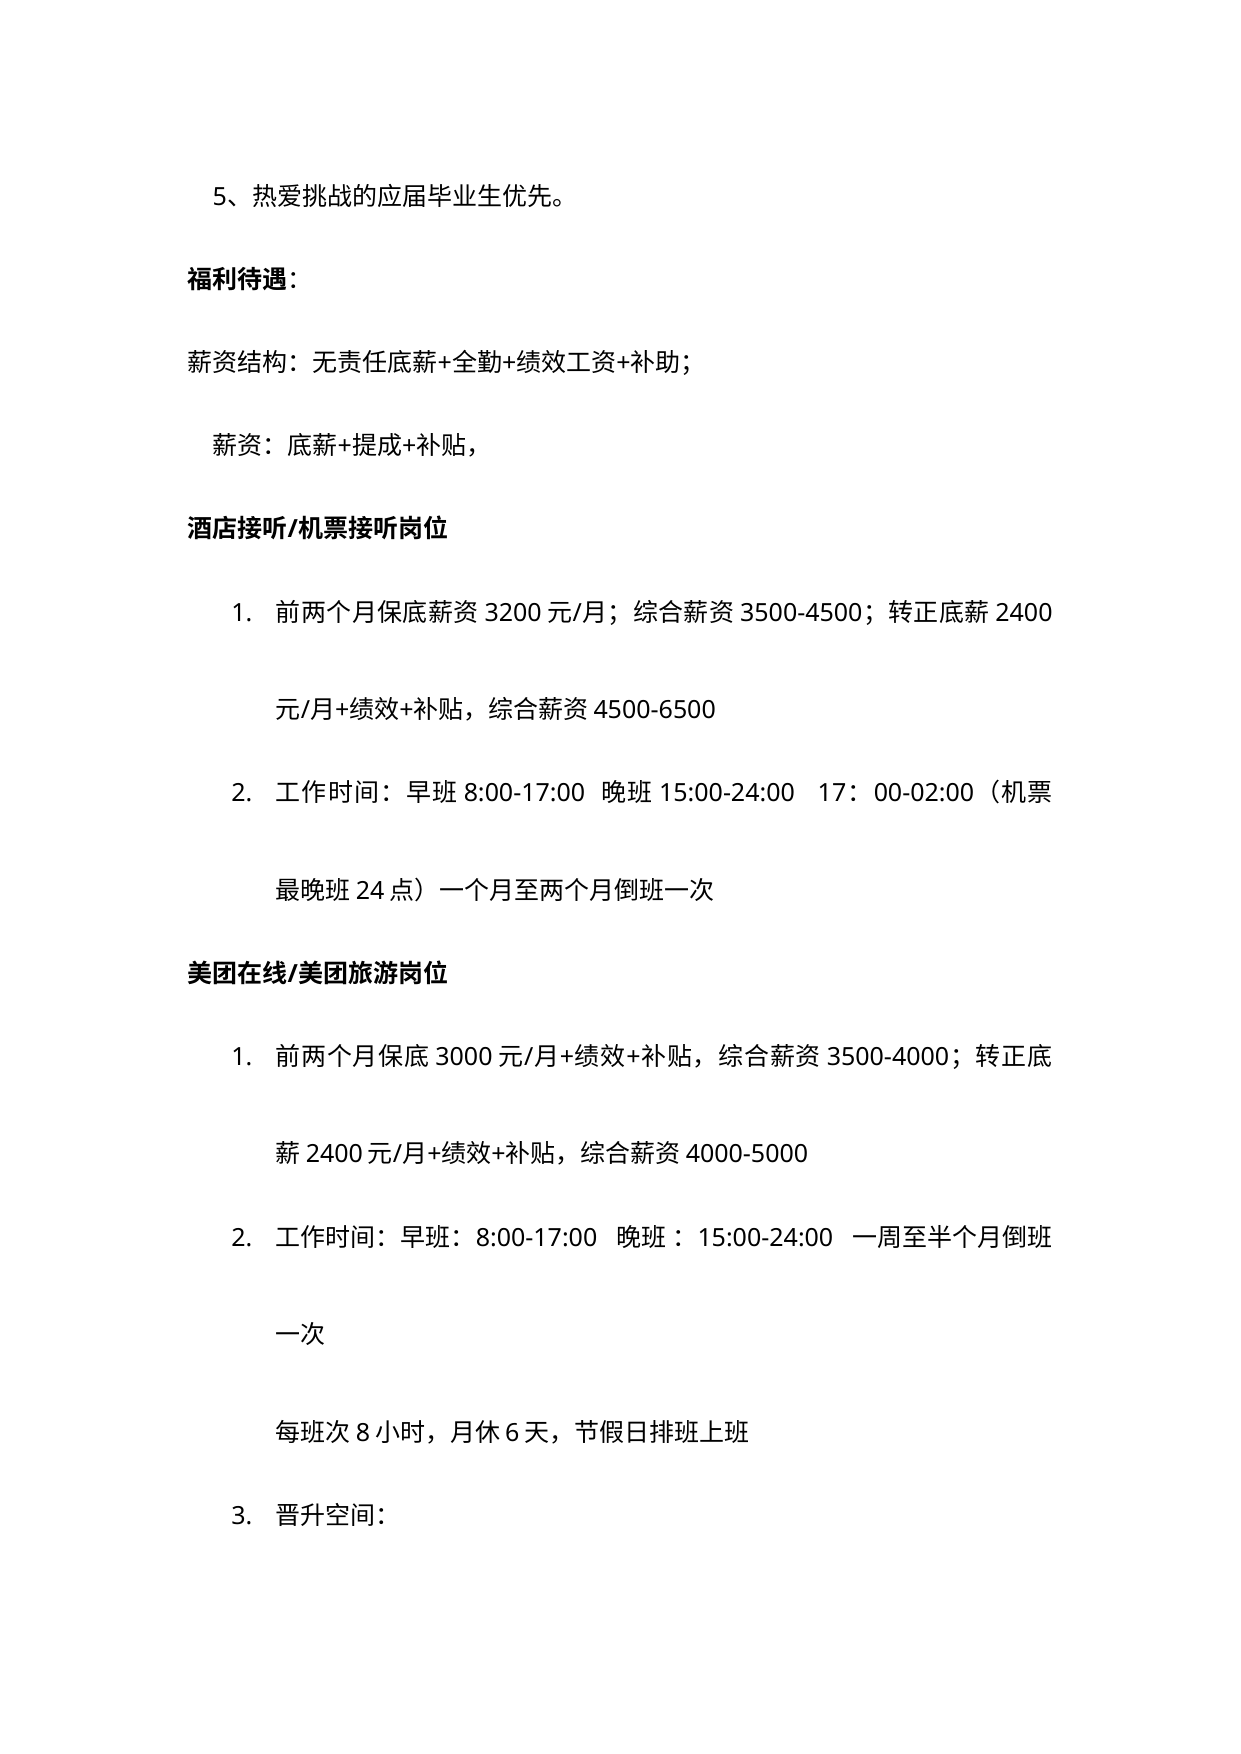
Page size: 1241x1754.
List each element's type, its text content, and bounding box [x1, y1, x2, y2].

text 薪资：底薪+提成+补贴， [187, 411, 1053, 476]
list 前两个月保底薪资3200元/月；综合薪资3500-4500；转正底薪2400元/月+绩效+补贴，综合薪资4500-6500 [231, 578, 1053, 740]
list 前两个月保底3000元/月+绩效+补贴，综合薪资3500-4000；转正底薪2400元/月+绩效+补贴，综合薪资4000-5000 [231, 1022, 1053, 1184]
text 美团在线/美团旅游岗位 [187, 939, 1053, 1004]
list 晋升空间： [231, 1481, 1053, 1546]
text 5、热爱挑战的应届毕业生优先。 [187, 162, 1053, 227]
text 福利待遇： [187, 245, 1053, 310]
text 酒店接听/机票接听岗位 [187, 494, 1053, 559]
text 薪资结构：无责任底薪+全勤+绩效工资+补助； [187, 328, 1053, 393]
list 工作时间：早班8:00-17:00 晚班15:00-24:00 17：00-02:00（机票最晚班24点）一个月至两个月倒班一次 [231, 758, 1053, 921]
list 工作时间：早班：8:00-17:00 晚班 ：15:00-24:00 一周至半个月倒班一次 每班次8小时，月休6天，节假日排班上班 [231, 1203, 1053, 1463]
